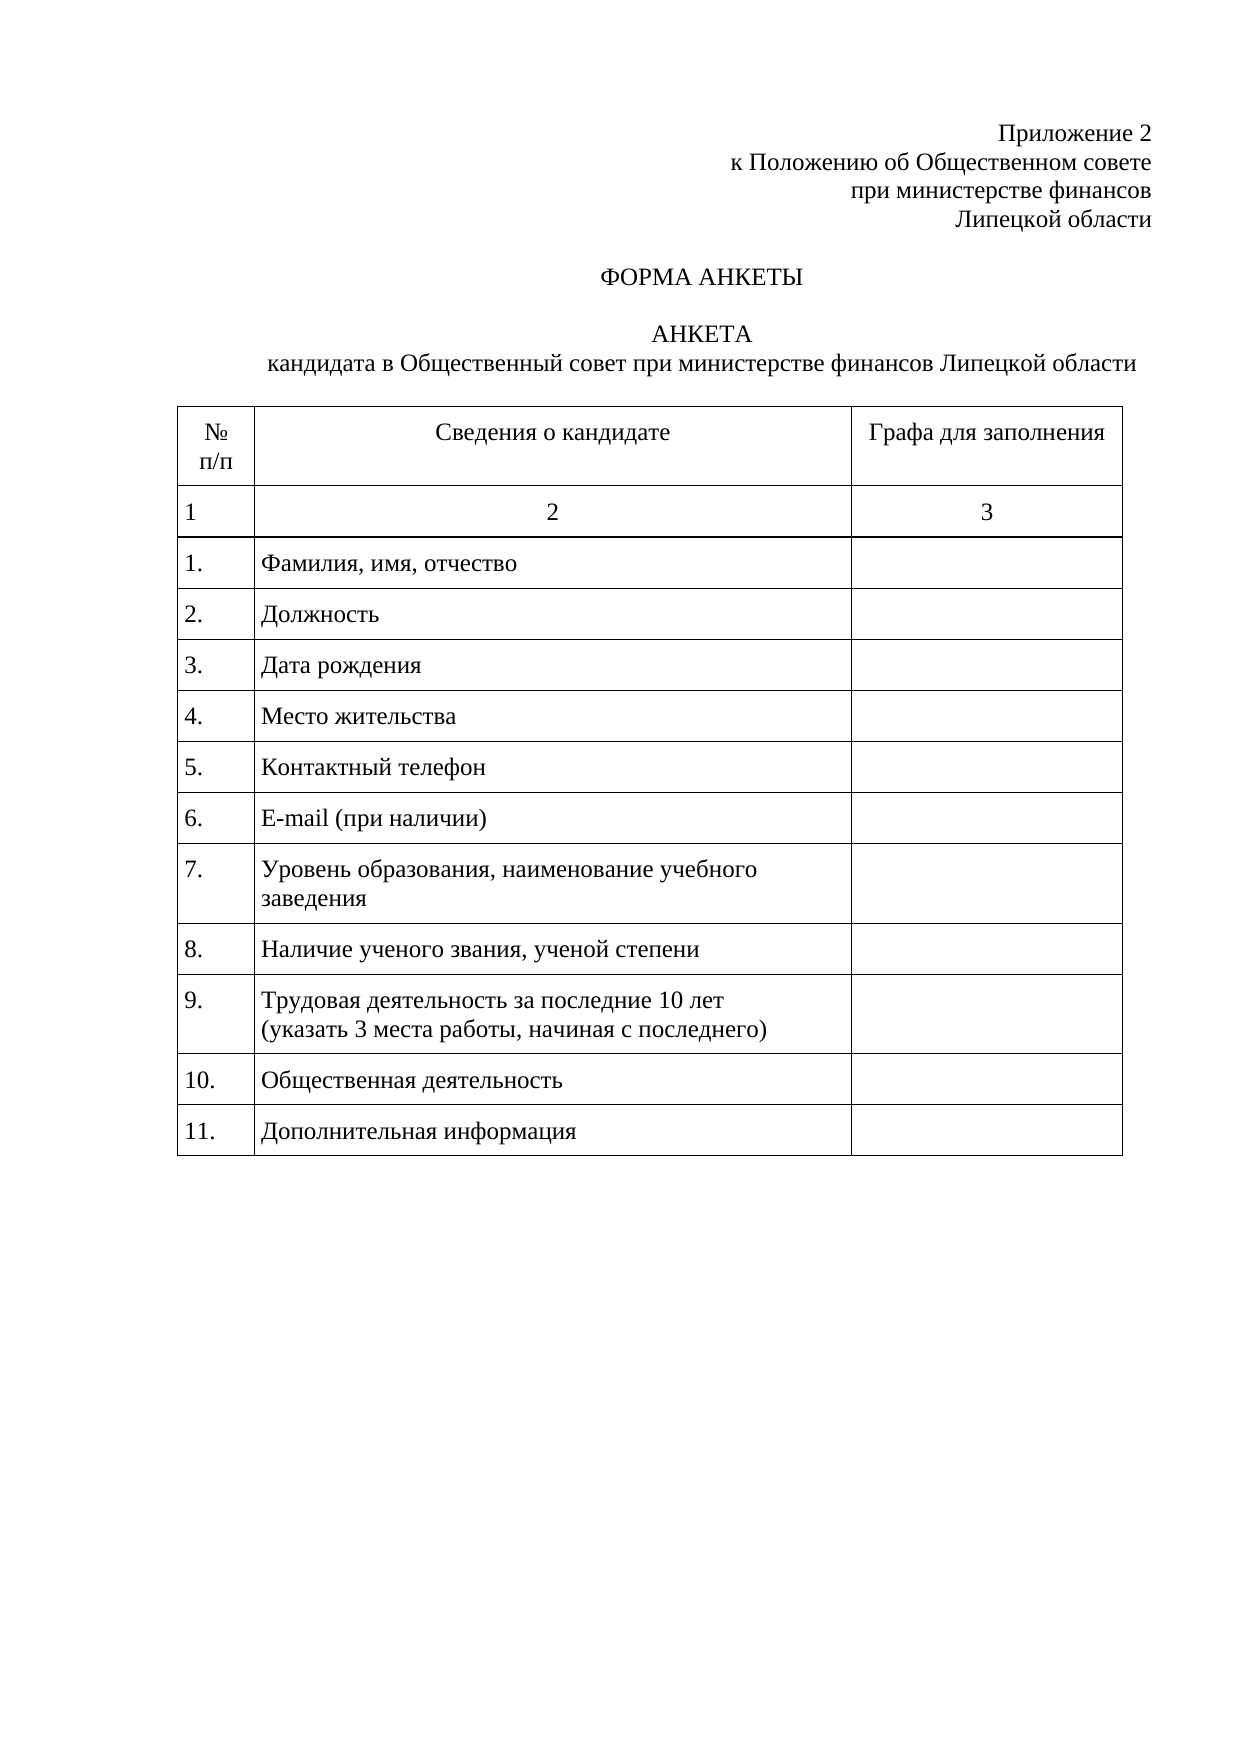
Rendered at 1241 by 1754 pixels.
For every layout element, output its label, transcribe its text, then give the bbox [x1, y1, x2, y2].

text при министерстве финансов [177, 176, 1152, 204]
table_cell [852, 640, 1122, 689]
table_cell Дата рождения [255, 640, 851, 689]
text ФОРМА АНКЕТЫ [177, 262, 1152, 291]
table_cell [852, 1105, 1122, 1155]
table_cell [852, 691, 1122, 741]
text к Положению об Общественном совете [177, 147, 1152, 176]
text кандидата в Общественный совет при министерстве финансов Липецкой области [177, 348, 1152, 377]
table_cell Контактный телефон [255, 742, 851, 792]
text АНКЕТА [177, 319, 1152, 348]
table_cell 11. [178, 1105, 254, 1155]
table_cell 7. [178, 844, 254, 922]
table_cell 10. [178, 1054, 254, 1104]
table_cell Фамилия, имя, отчество [255, 538, 851, 587]
text Липецкой области [177, 204, 1152, 233]
table_cell 2 [255, 486, 851, 536]
table_cell 8. [178, 924, 254, 973]
table_cell [852, 793, 1122, 843]
table_cell 9. [178, 975, 254, 1053]
table_cell 5. [178, 742, 254, 792]
table_cell [852, 589, 1122, 638]
table_cell Место жительства [255, 691, 851, 741]
table_cell 2. [178, 589, 254, 638]
table_cell 3 [852, 486, 1122, 536]
text Приложение 2 [177, 118, 1152, 147]
table_header Графа для заполнения [852, 407, 1122, 485]
table_cell Уровень образования, наименование учебного заведения [255, 844, 851, 922]
table_cell 4. [178, 691, 254, 741]
table_cell [852, 742, 1122, 792]
table_cell [852, 538, 1122, 587]
table_cell Общественная деятельность [255, 1054, 851, 1104]
table_cell 1. [178, 538, 254, 587]
table_header Сведения о кандидате [255, 407, 851, 485]
table_cell Дополнительная информация [255, 1105, 851, 1155]
table_cell 3. [178, 640, 254, 689]
table_cell Должность [255, 589, 851, 638]
table_cell 6. [178, 793, 254, 843]
table_header № п/п [178, 407, 254, 485]
table_cell [852, 975, 1122, 1053]
table_cell [852, 844, 1122, 922]
table_cell Трудовая деятельность за последние 10 лет (указать 3 места работы, начиная с последнего) [255, 975, 851, 1053]
table_cell E-mail (при наличии) [255, 793, 851, 843]
table_cell [852, 924, 1122, 973]
table_cell Наличие ученого звания, ученой степени [255, 924, 851, 973]
table_cell [852, 1054, 1122, 1104]
table_cell 1 [178, 486, 254, 536]
